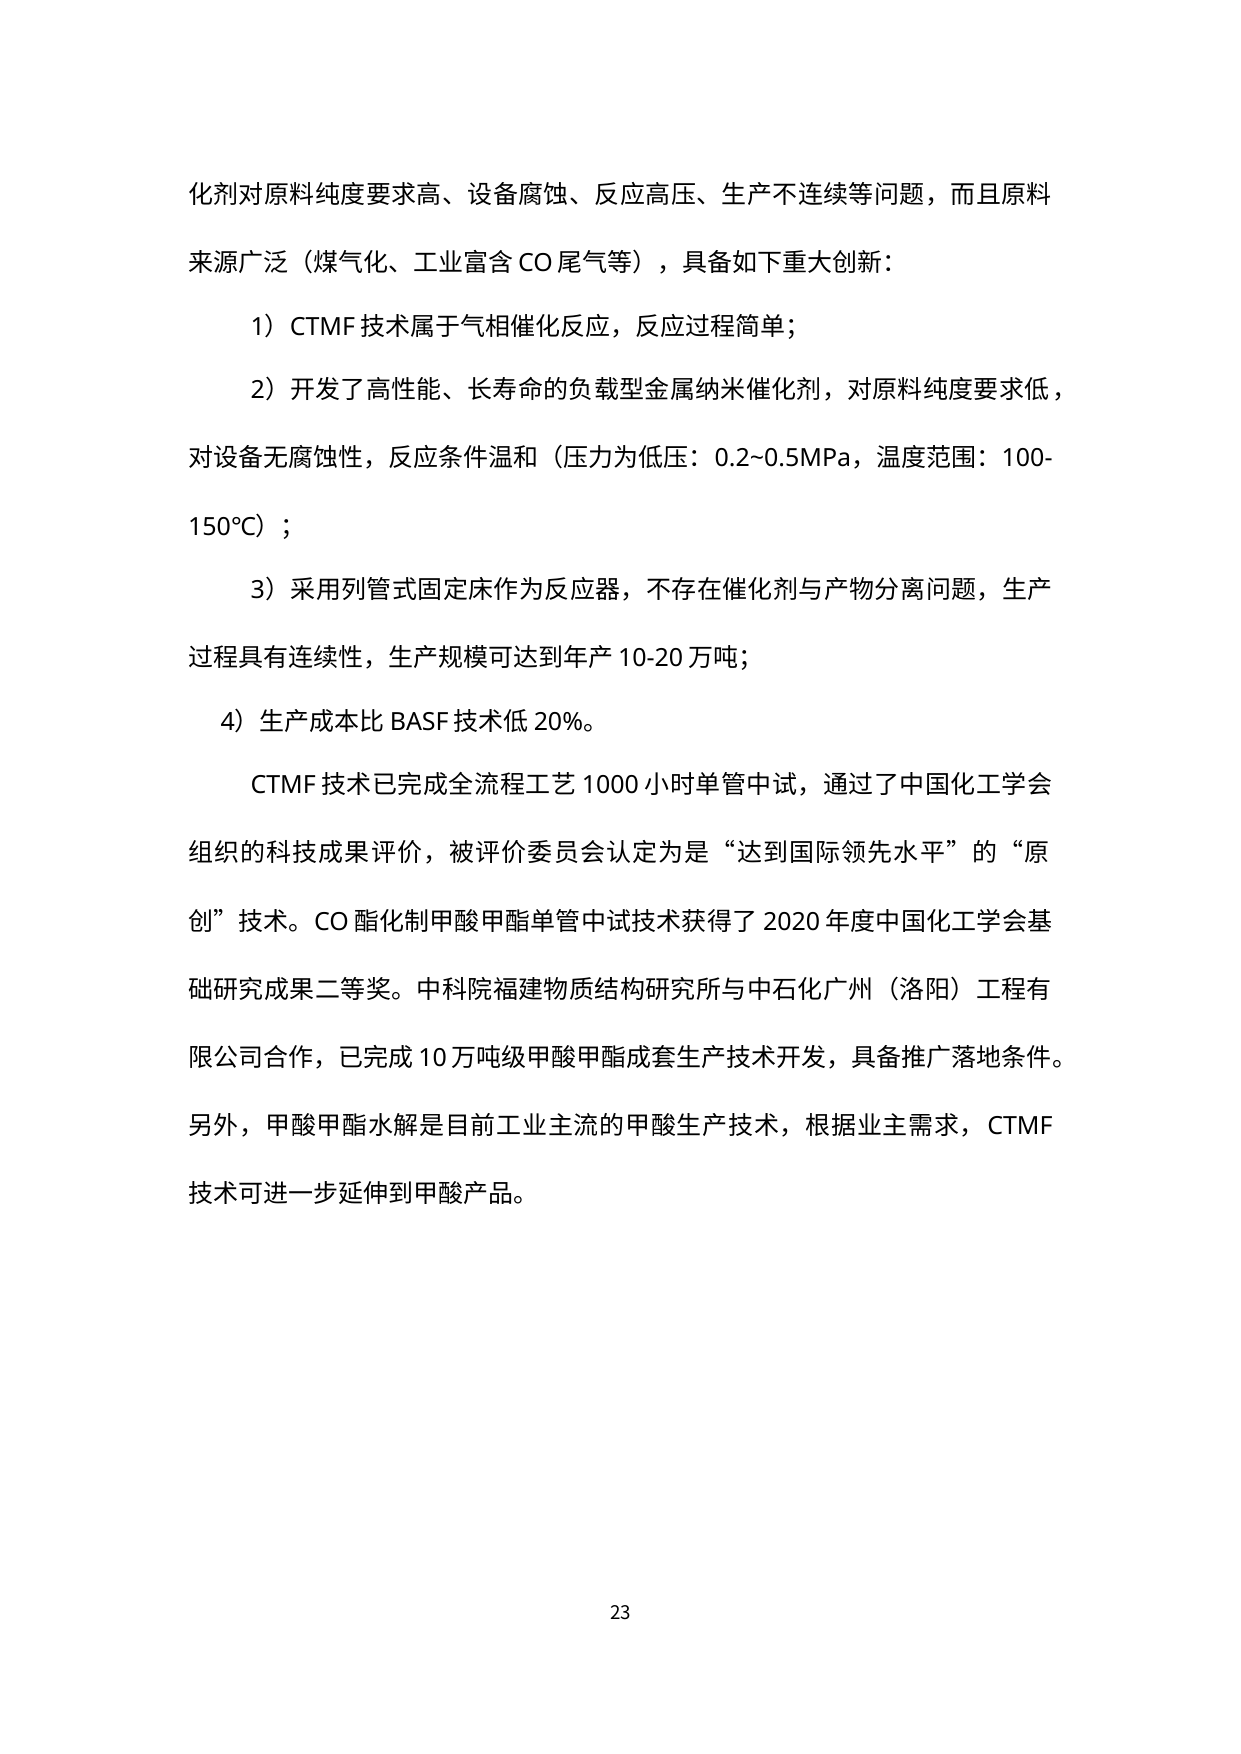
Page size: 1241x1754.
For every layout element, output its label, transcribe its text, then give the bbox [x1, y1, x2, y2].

text 2）开发了高性能、长寿命的负载型金属纳米催化剂，对原料纯度要求低，对设备无腐蚀性，反应条件温和（压力为低压：0.2~0.5MPa，温度范围：100-150℃）； [188, 365, 1052, 547]
text 3）采用列管式固定床作为反应器，不存在催化剂与产物分离问题，生产过程具有连续性，生产规模可达到年产10-20万吨； [188, 565, 1052, 678]
text 4）生产成本比BASF技术低20%。 [188, 697, 1052, 742]
text 1）CTMF技术属于气相催化反应，反应过程简单； [188, 302, 1052, 347]
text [188, 170, 1052, 283]
text CTMF技术已完成全流程工艺1000小时单管中试，通过了中国化工学会组织的科技成果评价，被评价委员会认定为是“达到国际领先水平”的“原创”技术。CO酯化制甲酸甲酯单管中试技术获得了2020年度中国化工学会基础研究成果二等奖。中科院福建物质结构研究所与中石化广州（洛阳）工程有限公司合作，已完成10万吨级甲酸甲酯成套生产技术开发，具备推广落地条件。另外，甲酸甲酯水解是目前工业主流的甲酸生产技术，根据业主需求，CTMF技术可进一步延伸到甲酸产品。 [188, 760, 1052, 1214]
